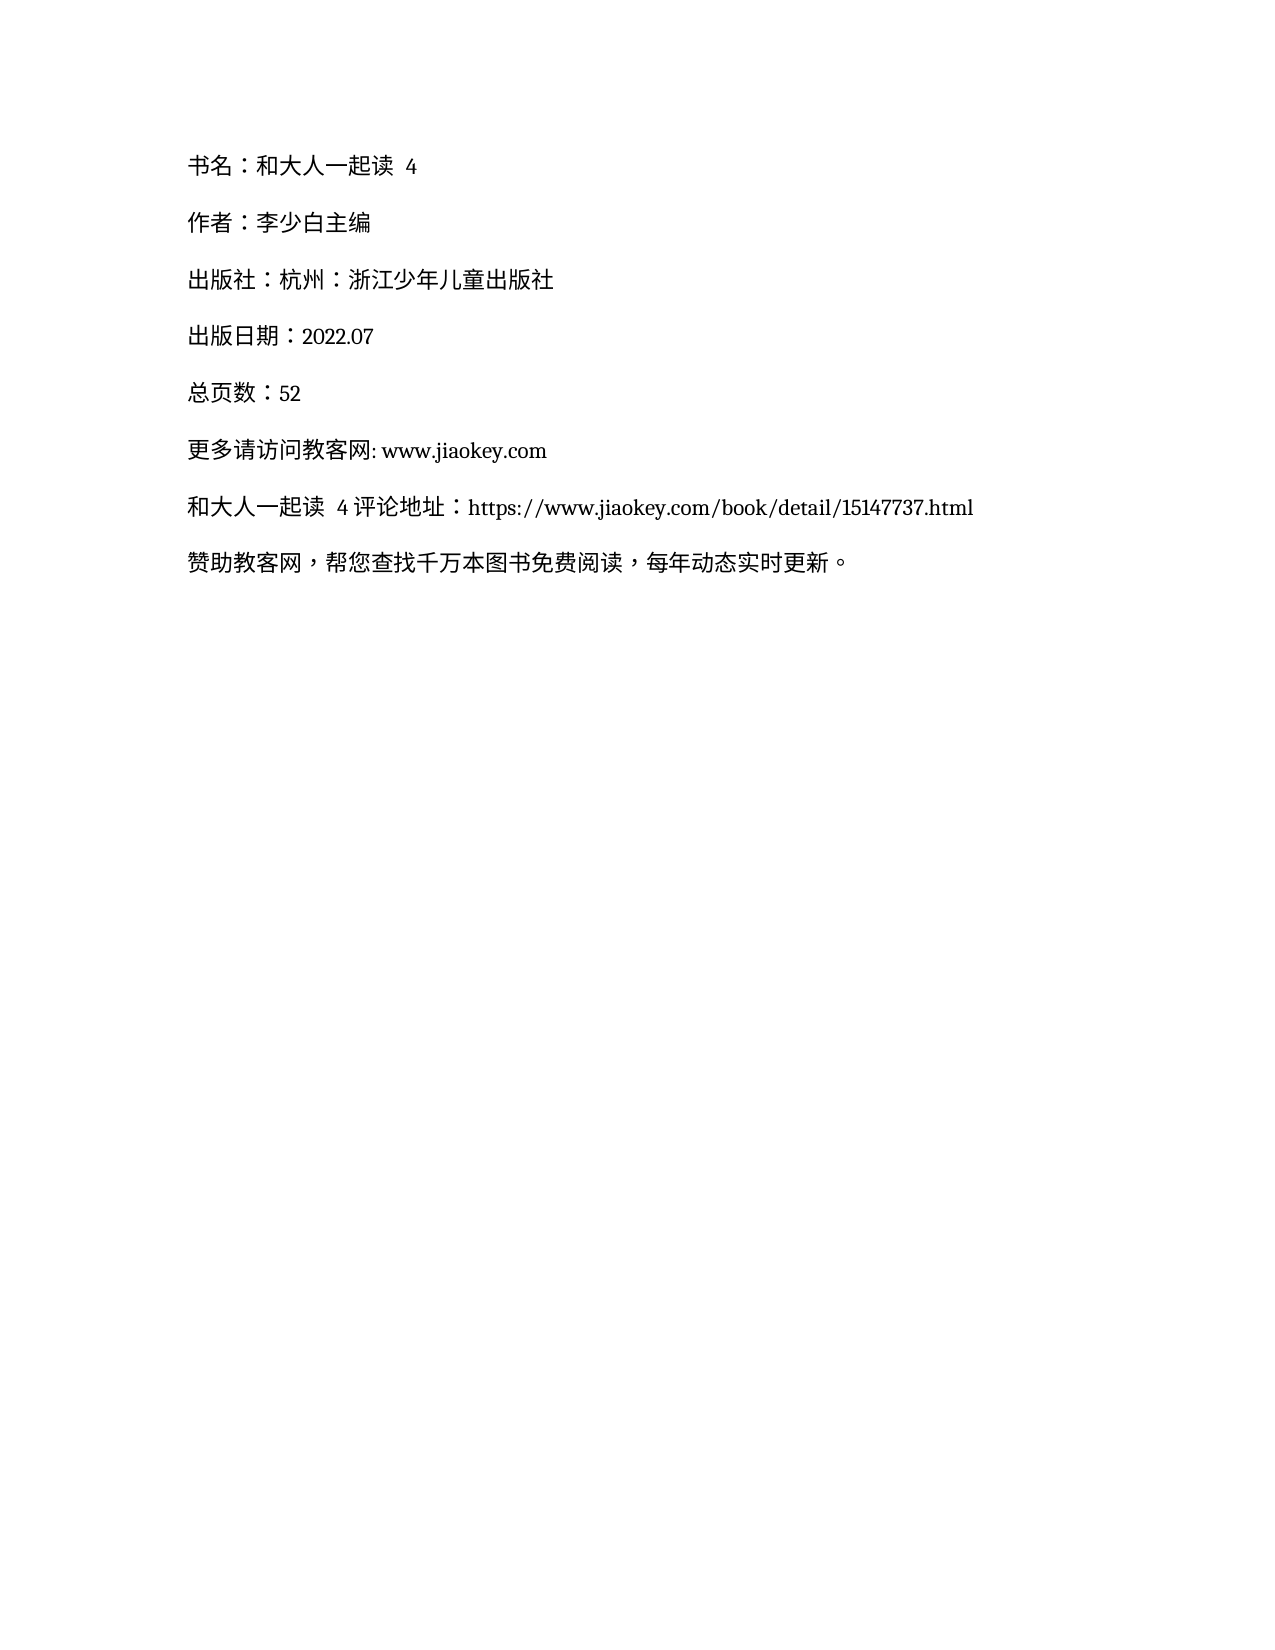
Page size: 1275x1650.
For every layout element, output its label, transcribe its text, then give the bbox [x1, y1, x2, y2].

text 作者：李少白主编 [187, 207, 1087, 238]
text 总页数：52 [187, 377, 1087, 408]
text 赞助教客网，帮您查找千万本图书免费阅读，每年动态实时更新。 [187, 547, 1087, 579]
text 出版社：杭州：浙江少年儿童出版社 [187, 263, 1087, 295]
text 出版日期：2022.07 [187, 320, 1087, 352]
text 和大人一起读 4 评论地址：https://www.jiaokey.com/book/detail/15147737.html [187, 491, 1087, 522]
text 更多请访问教客网: www.jiaokey.com [187, 434, 1087, 465]
text 书名：和大人一起读 4 [187, 150, 1087, 181]
